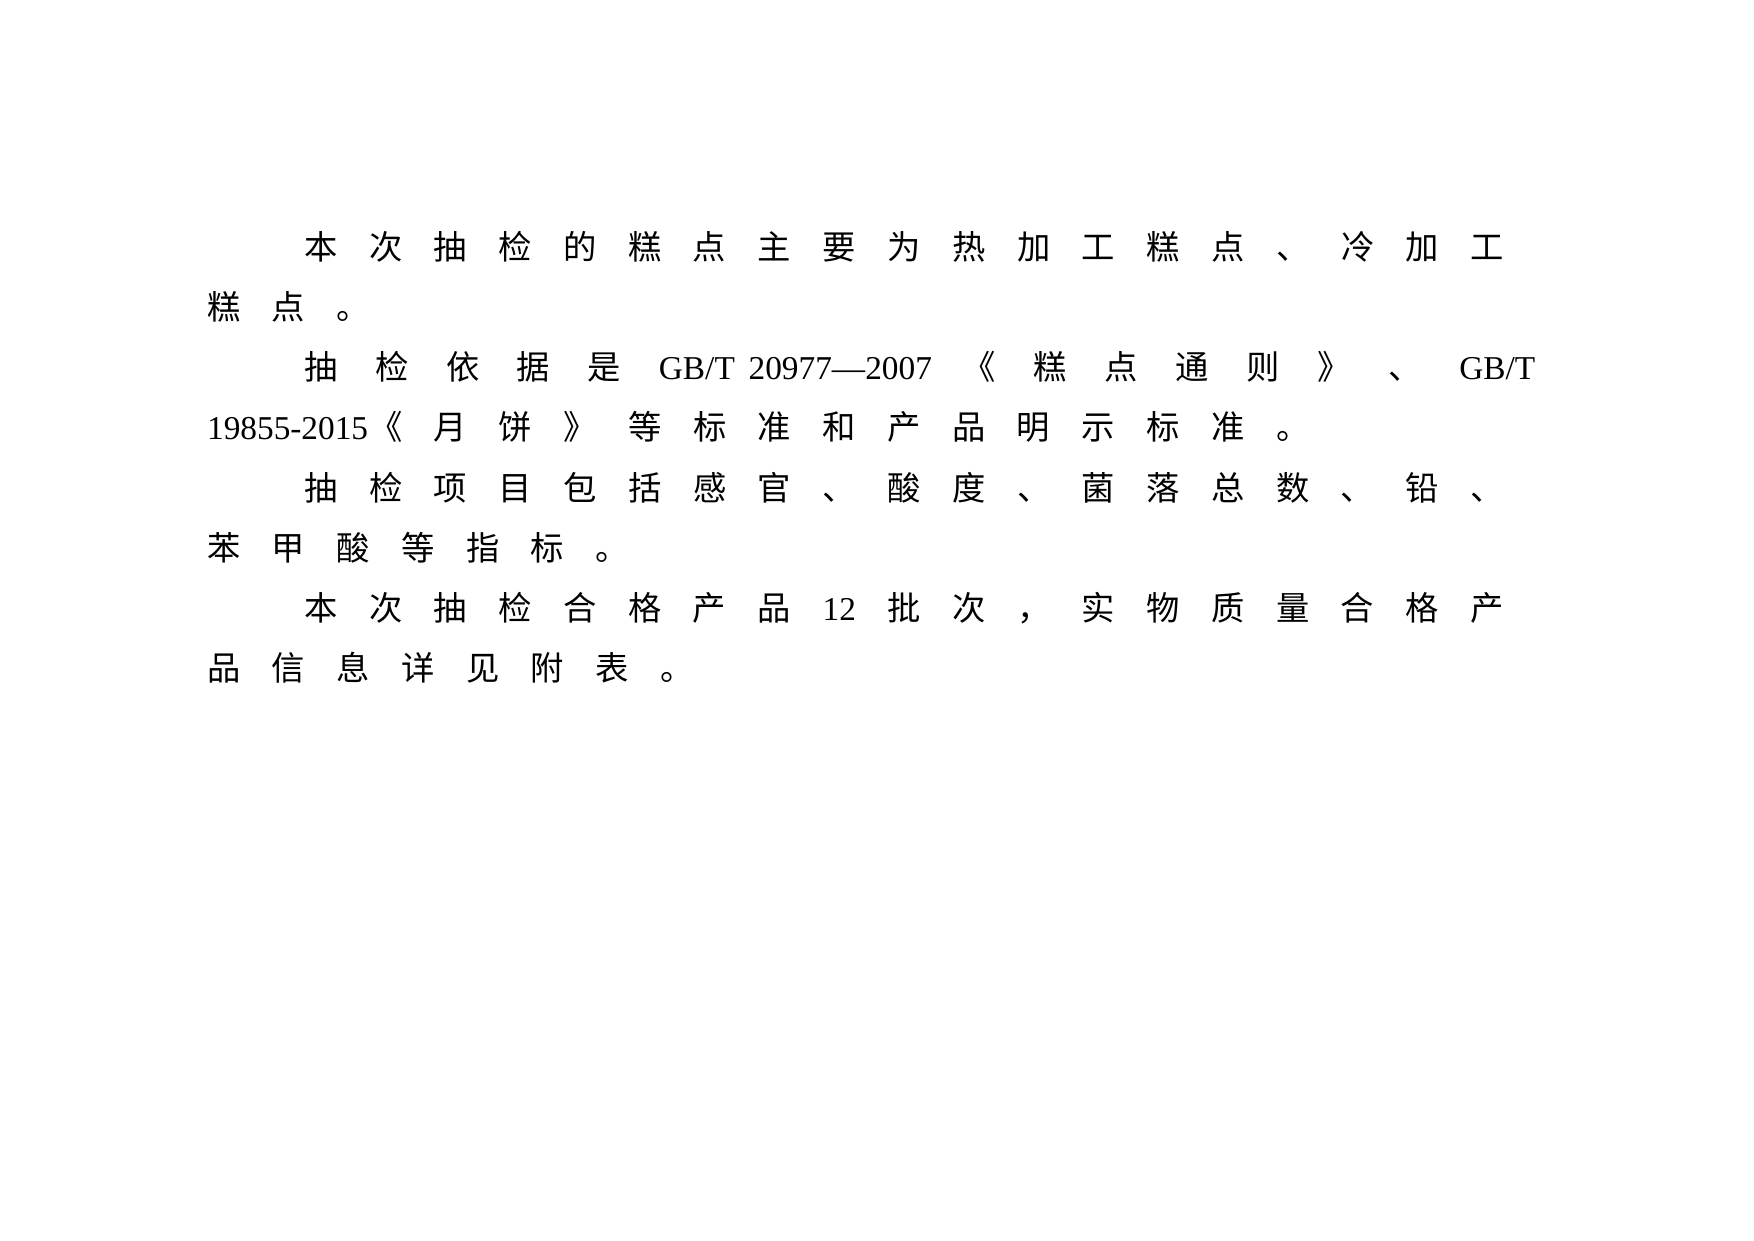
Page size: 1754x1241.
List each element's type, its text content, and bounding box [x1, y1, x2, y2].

text 本次抽检合格产品12批次，实物质量合格产品信息详见附表。 [207, 576, 1535, 696]
text 抽检依据是GB/T 20977—2007《糕点通则》、GB/T 19855-2015《月饼》等标准和产品明示标准。 [207, 335, 1535, 455]
text 抽检项目包括感官、酸度、菌落总数、铅、苯甲酸等指标。 [207, 455, 1535, 576]
text 本次抽检的糕点主要为热加工糕点、冷加工糕点。 [207, 215, 1535, 335]
